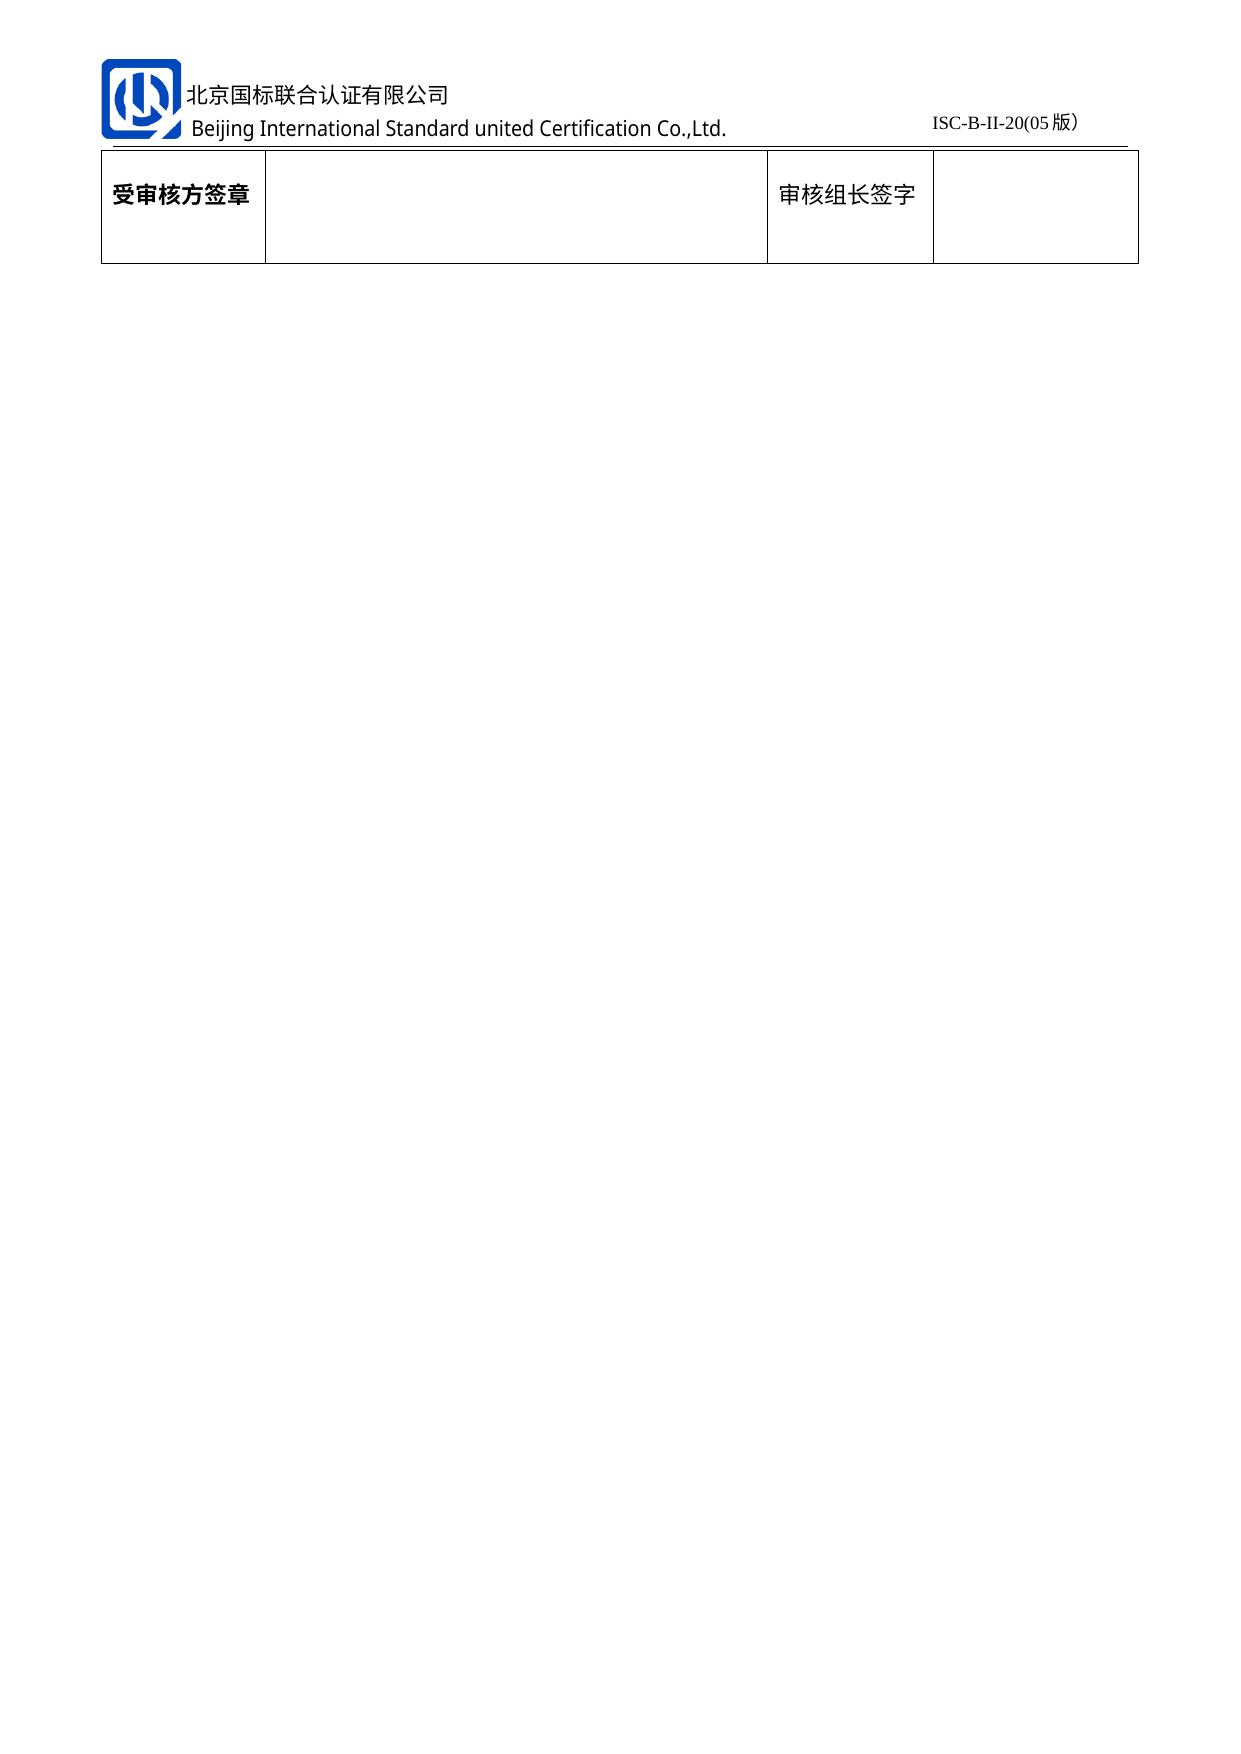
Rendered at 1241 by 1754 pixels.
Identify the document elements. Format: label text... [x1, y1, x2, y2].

table_cell 受审核方签章 [102, 151, 265, 263]
table_cell [266, 151, 767, 263]
table_cell 审核组长签字 [768, 151, 933, 263]
picture [101, 59, 182, 139]
table_cell [934, 151, 1138, 263]
